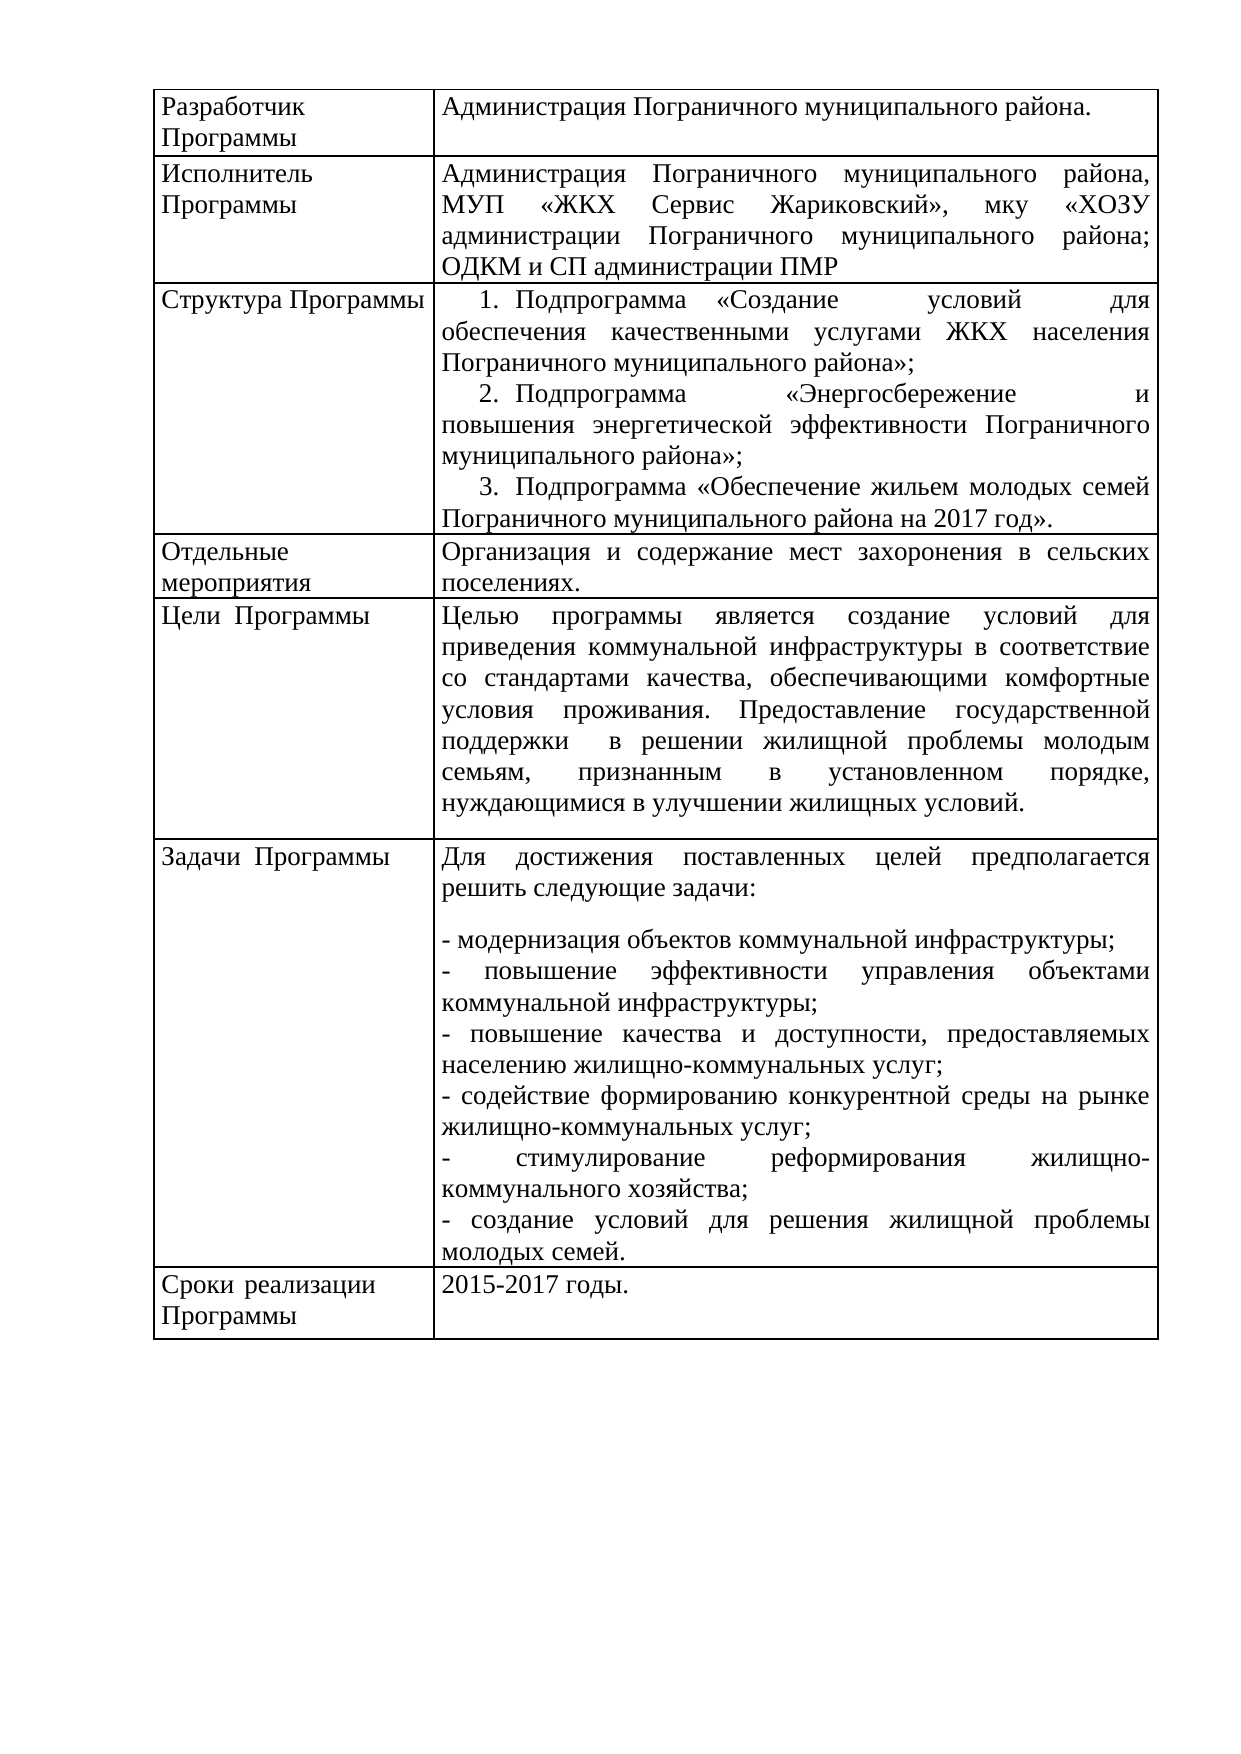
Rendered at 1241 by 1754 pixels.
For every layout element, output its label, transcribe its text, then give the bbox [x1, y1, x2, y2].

table_cell Цели Программы [155, 599, 433, 838]
table_cell Структура Программы [155, 284, 433, 533]
table_cell Для достижения поставленных целей предполагается решить следующие задачи: - модернизация объектов коммунальной инфраструктуры; - повышение эффективности управления объектами коммунальной инфраструктуры; - повышение качества и доступности, предоставляемых населению жилищно-коммунальных услуг; - содействие формированию конкурентной среды на рынке жилищно-коммунальных услуг; - стимулирование реформирования жилищно-коммунального хозяйства; - создание условий для решения жилищной проблемы молодых семей. [435, 840, 1157, 1266]
table_cell Отдельные мероприятия [155, 535, 433, 597]
table_cell Организация и содержание мест захоронения в сельских поселениях. [435, 535, 1157, 597]
table_cell Целью программы является создание условий для приведения коммунальной инфраструктуры в соответствие со стандартами качества, обеспечивающими комфортные условия проживания. Предоставление государственной поддержки в решении жилищной проблемы молодым семьям, признанным в установленном порядке, нуждающимися в улучшении жилищных условий. [435, 599, 1157, 838]
table_cell Сроки реализации Программы [155, 1268, 433, 1338]
table_cell 2015-2017 годы. [435, 1268, 1157, 1338]
table_cell Администрация Пограничного муниципального района, МУП «ЖКХ Сервис Жариковский», мку «ХОЗУ администрации Пограничного муниципального района; ОДКМ и СП администрации ПМР [435, 157, 1157, 282]
table_cell Подпрограмма «Создание условий для обеспечения качественными услугами ЖКХ населения Пограничного муниципального района»; Подпрограмма «Энергосбережение и повышения энергетической эффективности Пограничного муниципального района»; Подпрограмма «Обеспечение жильем молодых семей Пограничного муниципального района на 2017 год». [435, 284, 1157, 533]
table_cell Разработчик Программы [155, 90, 433, 155]
table_cell Администрация Пограничного муниципального района. [435, 90, 1157, 155]
table_cell Задачи Программы [155, 840, 433, 1266]
table_cell Исполнитель Программы [155, 157, 433, 282]
